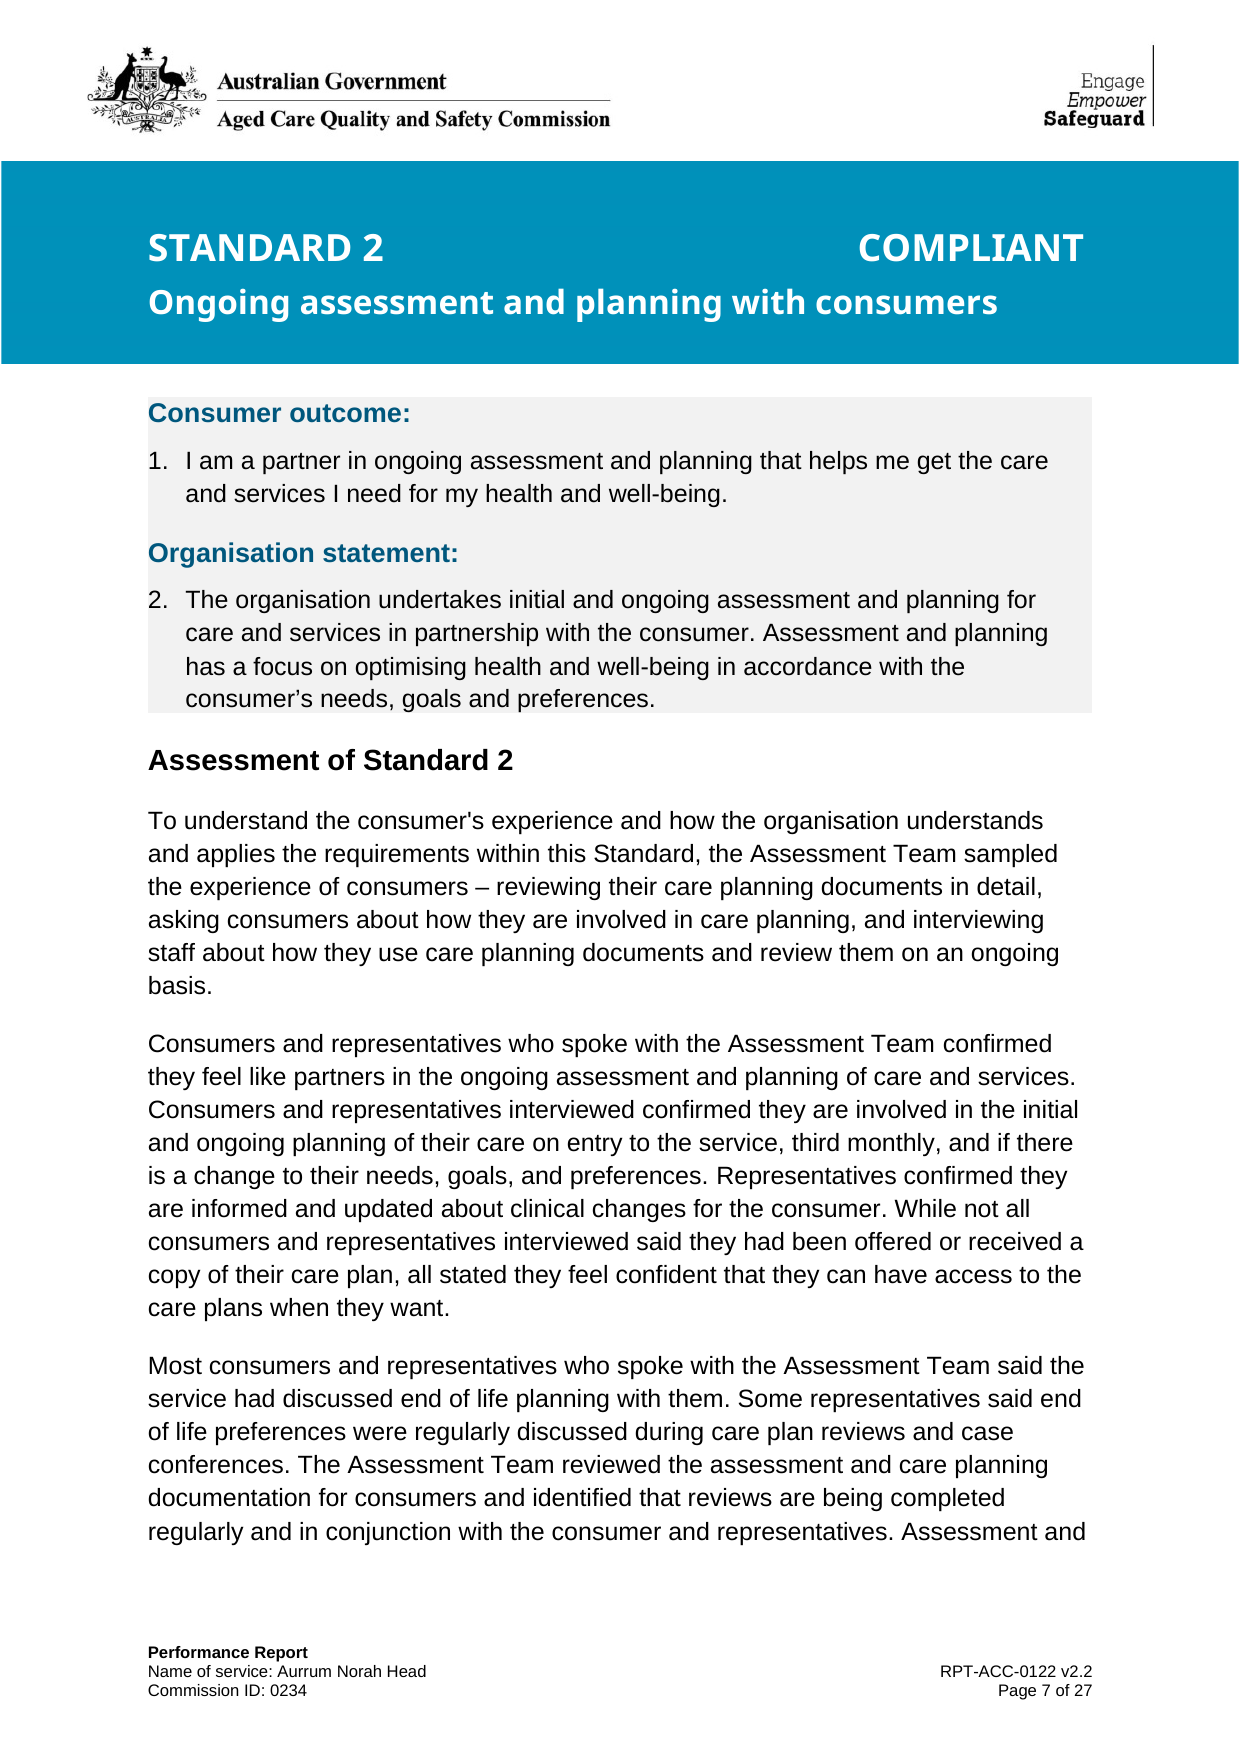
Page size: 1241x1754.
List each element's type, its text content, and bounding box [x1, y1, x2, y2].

subtitle Consumer outcome: [148, 397, 1092, 429]
text To understand the consumer's experience and how the organisation understands and applies the requirements within this Standard, the Assessment Team sampled the experience of consumers – reviewing their care planning documents in detail, asking consumers about how they are involved in care planning, and interviewing staff about how they use care planning documents and review them on an ongoing basis. [148, 806, 1092, 1000]
text Consumers and representatives who spoke with the Assessment Team confirmed they feel like partners in the ongoing assessment and planning of care and services. Consumers and representatives interviewed confirmed they are involved in the initial and ongoing planning of their care on entry to the service, third monthly, and if there is a change to their needs, goals, and preferences. Representatives confirmed they are informed and updated about clinical changes for the consumer. While not all consumers and representatives interviewed said they had been offered or received a copy of their care plan, all stated they feel confident that they can have access to the care plans when they want. [148, 1029, 1092, 1322]
subtitle Assessment of Standard 2 [148, 742, 1092, 776]
list The organisation undertakes initial and ongoing assessment and planning for care and services in partnership with the consumer. Assessment and planning has a focus on optimising health and well-being in accordance with the consumer’s needs, goals and preferences. [148, 585, 1092, 713]
picture [1, 0, 1241, 154]
subtitle Organisation statement: [148, 537, 1092, 568]
subtitle I am a partner in ongoing assessment and planning that helps me get the care and services I need for my health and well-being. [148, 446, 1092, 508]
subtitle STANDARD 2 COMPLIANT Ongoing assessment and planning with consumers [148, 221, 1092, 324]
